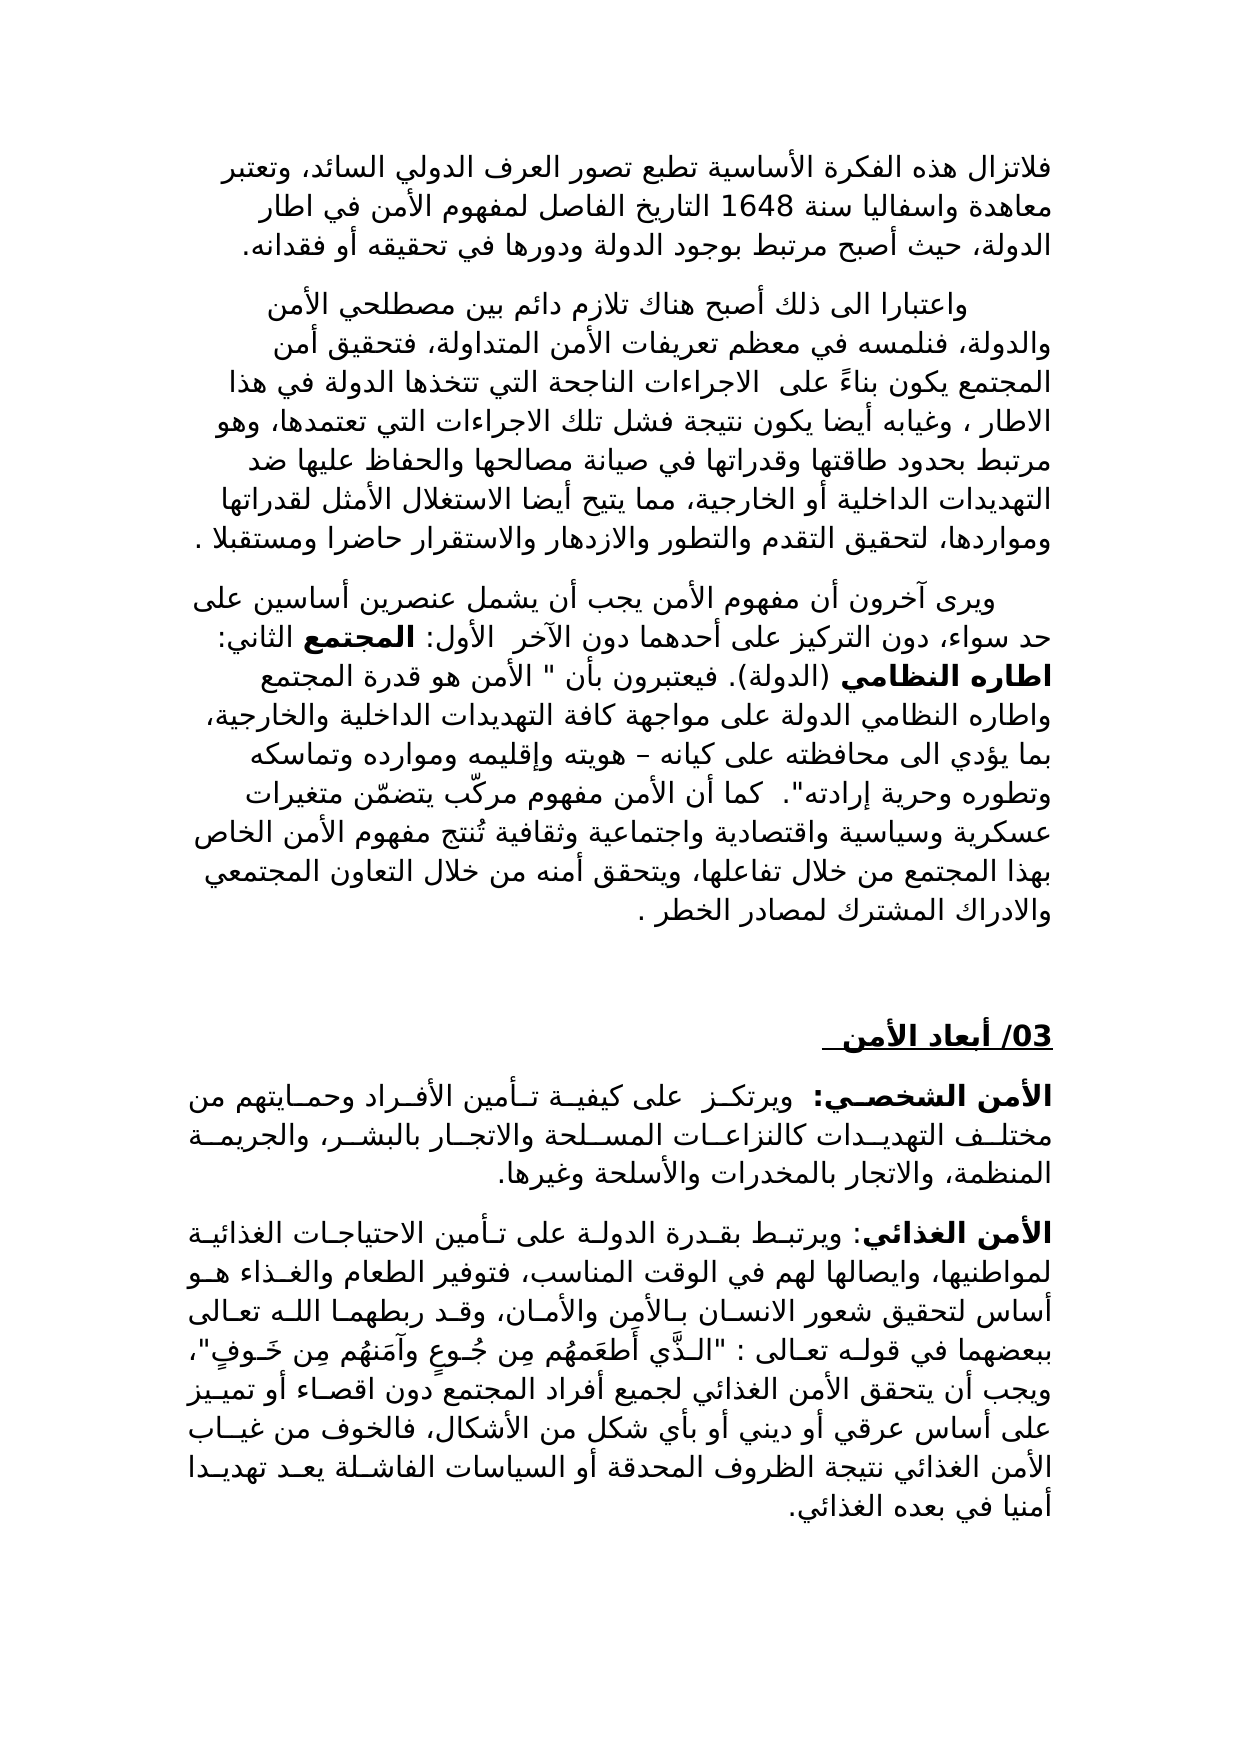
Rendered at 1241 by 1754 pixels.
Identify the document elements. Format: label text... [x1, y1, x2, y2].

text واعتبارا الى ذلك أصبح هناك تلازم دائم بين مصطلحي الأمن والدولة، فنلمسه في معظم تعريفات الأمن المتداولة، فتحقيق أمن المجتمع يكون بناءً على الاجراءات الناجحة التي تتخذها الدولة في هذا الاطار ، وغيابه أيضا يكون نتيجة فشل تلك الاجراءات التي تعتمدها، وهو مرتبط بحدود طاقتها وقدراتها في صيانة مصالحها والحفاظ عليها ضد التهديدات الداخلية أو الخارجية، مما يتيح أيضا الاستغلال الأمثل لقدراتها ومواردها، لتحقيق التقدم والتطور والازدهار والاستقرار حاضرا ومستقبلا . [187, 288, 1053, 555]
text الأمن الغذائي: ويرتبط بقدرة الدولة على تأمين الاحتياجات الغذائية لمواطنيها، وايصالها لهم في الوقت المناسب، فتوفير الطعام والغذاء هو أساس لتحقيق شعور الانسان بالأمن والأمان، وقد ربطهما الله تعالى ببعضهما في قوله تعالى : "الذَّي أَطعَمهُم مِن جُوعٍ وآمَنهُم مِن خَوفٍ"، ويجب أن يتحقق الأمن الغذائي لجميع أفراد المجتمع دون اقصاء أو تمييز على أساس عرقي أو ديني أو بأي شكل من الأشكال، فالخوف من غياب الأمن الغذائي نتيجة الظروف المحدقة أو السياسات الفاشلة يعد تهديدا أمنيا في بعده الغذائي. [187, 1217, 1053, 1523]
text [187, 150, 1053, 262]
text 03/ أبعاد الأمن [187, 1019, 1053, 1053]
text الأمن الشخصي: ويرتكز على كيفية تأمين الأفراد وحمايتهم من مختلف التهديدات كالنزاعات المسلحة والاتجار بالبشر، والجريمة المنظمة، والاتجار بالمخدرات والأسلحة وغيرها. [187, 1079, 1053, 1191]
text ويرى آخرون أن مفهوم الأمن يجب أن يشمل عنصرين أساسين على حد سواء، دون التركيز على أحدهما دون الآخر الأول: المجتمع الثاني: اطاره النظامي (الدولة). فيعتبرون بأن " الأمن هو قدرة المجتمع واطاره النظامي الدولة على مواجهة كافة التهديدات الداخلية والخارجية، بما يؤدي الى محافظته على كيانه – هويته وإقليمه وموارده وتماسكه وتطوره وحرية إرادته". كما أن الأمن مفهوم مركّب يتضمّن متغيرات عسكرية وسياسية واقتصادية واجتماعية وثقافية تُنتج مفهوم الأمن الخاص بهذا المجتمع من خلال تفاعلها، ويتحقق أمنه من خلال التعاون المجتمعي والادراك المشترك لمصادر الخطر . [187, 581, 1053, 927]
